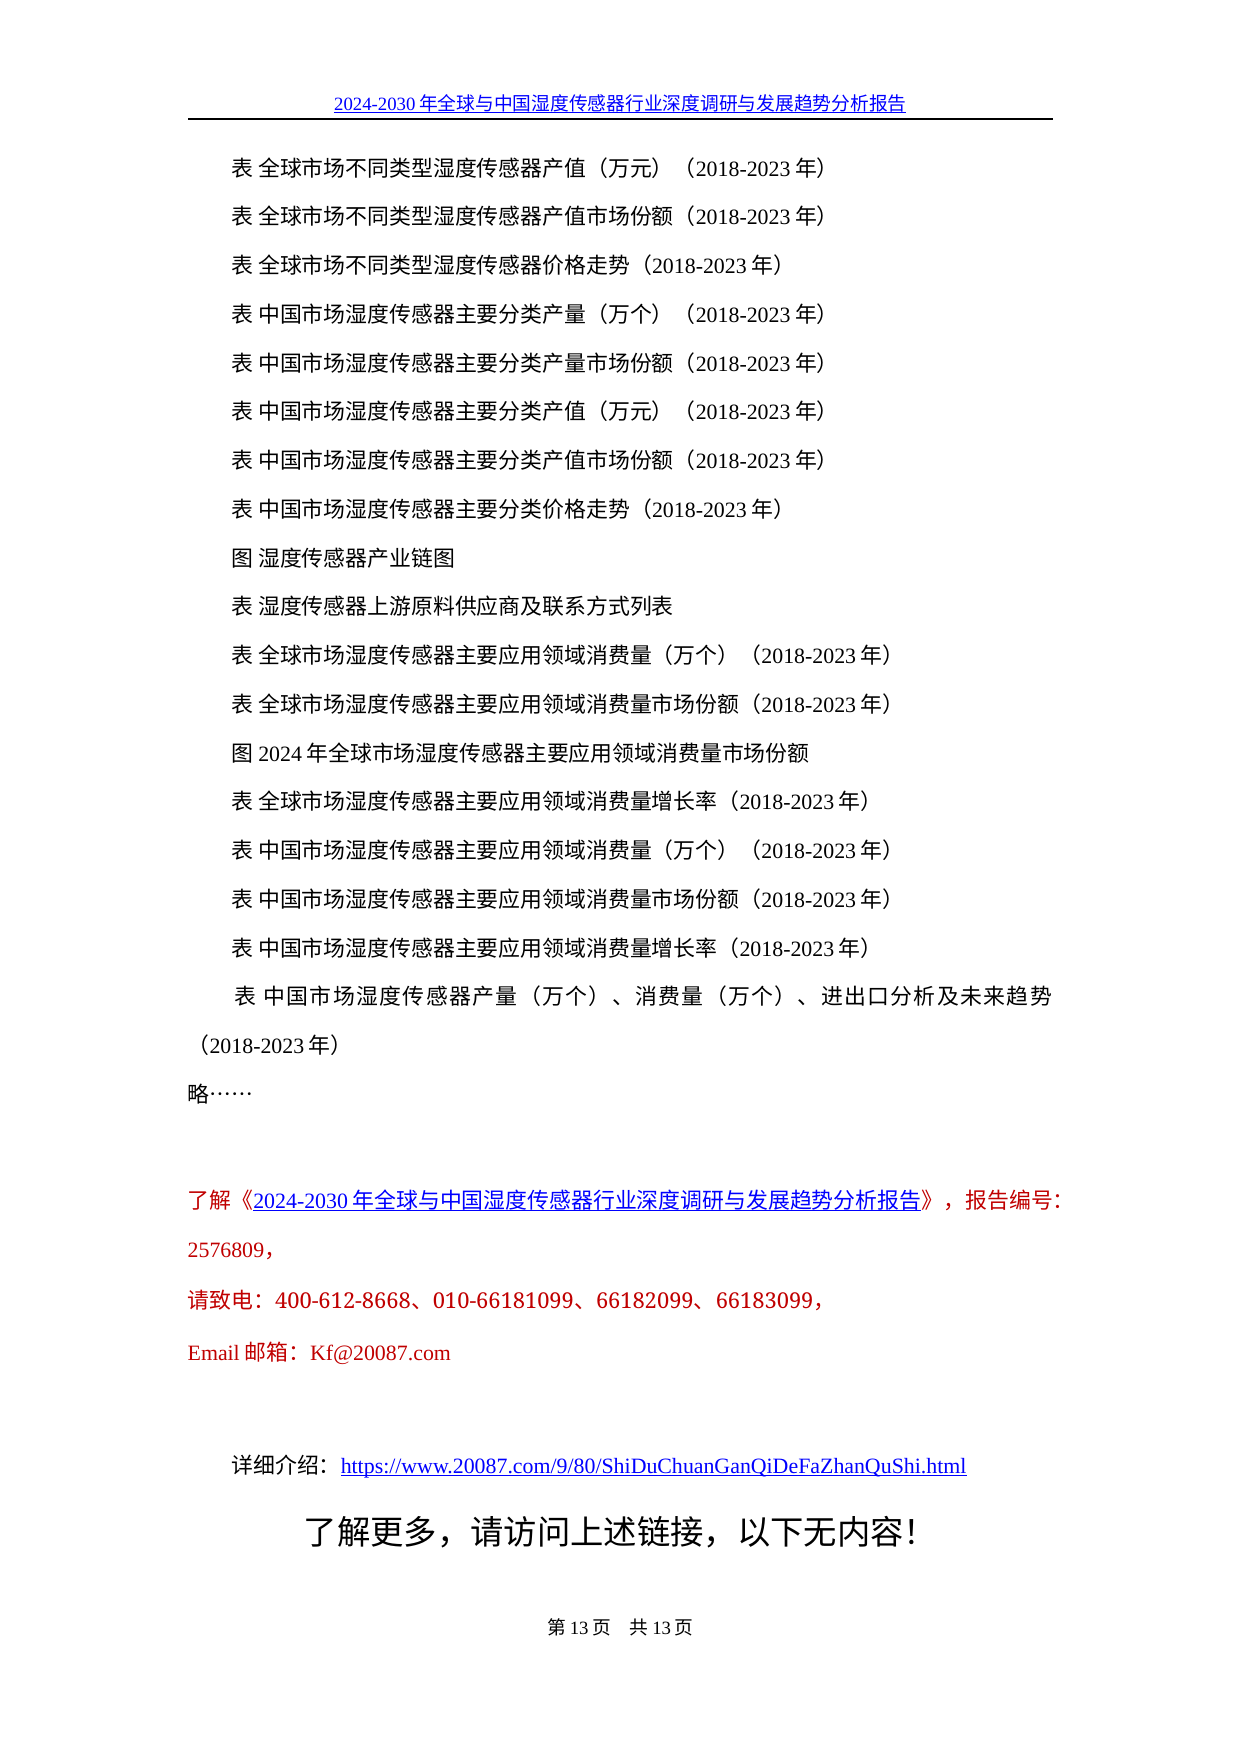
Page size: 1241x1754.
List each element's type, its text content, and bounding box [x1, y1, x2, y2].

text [187, 150, 1053, 1109]
text Email邮箱：Kf@20087.com [187, 1335, 1053, 1367]
text 请致电：400-612-8668、010-66181099、66182099、66183099， [187, 1283, 1053, 1316]
text 了解《2024-2030年全球与中国湿度传感器行业深度调研与发展趋势分析报告》，报告编号：2576809， [187, 1183, 1053, 1264]
title 了解更多，请访问上述链接，以下无内容！ [187, 1498, 1053, 1563]
text 详细介绍：https://www.20087.com/9/80/ShiDuChuanGanQiDeFaZhanQuShi.html [187, 1448, 1053, 1480]
